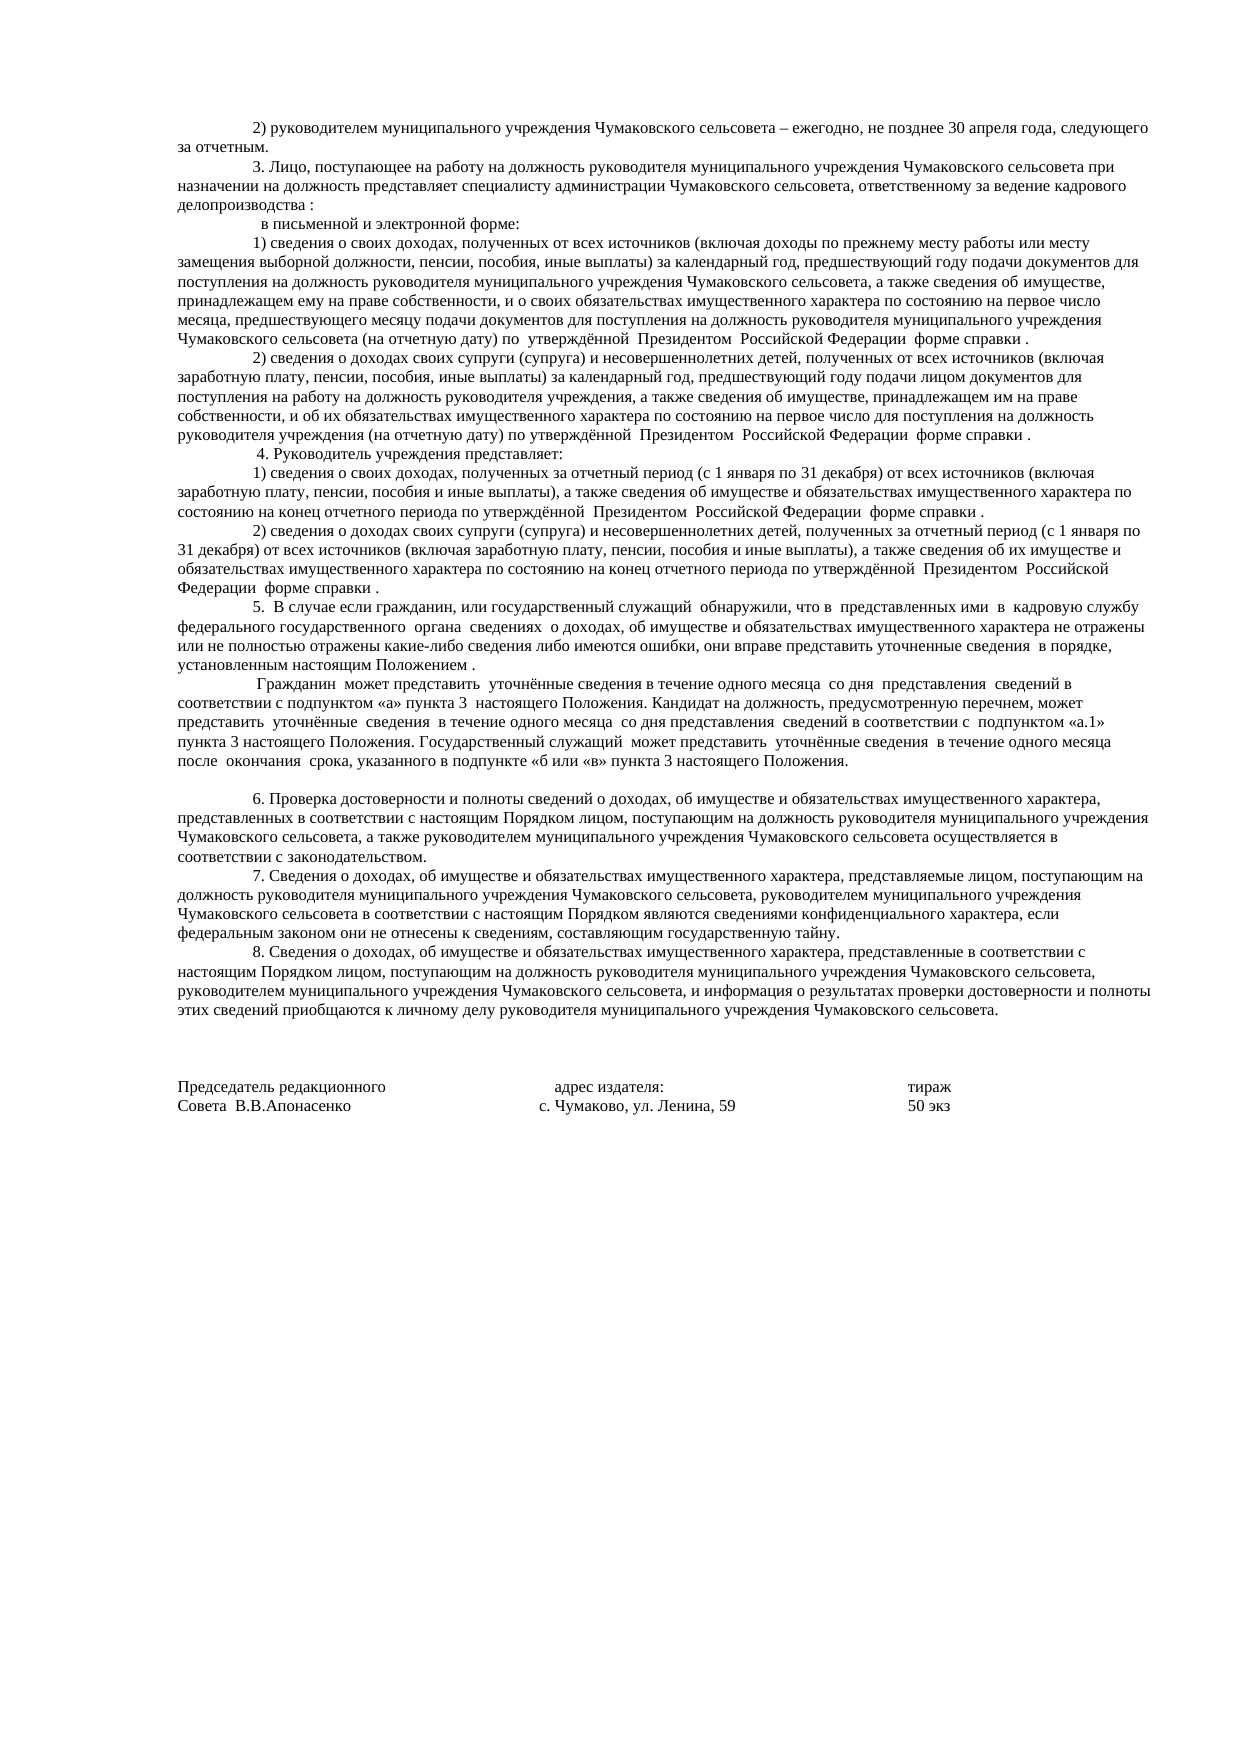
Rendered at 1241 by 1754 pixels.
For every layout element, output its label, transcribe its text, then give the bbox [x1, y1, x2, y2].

text 5. В случае если гражданин, или государственный служащий обнаружили, что в представленных ими в кадровую службу федерального государственного органа сведениях о доходах, об имуществе и обязательствах имущественного характера не отражены или не полностью отражены какие-либо сведения либо имеются ошибки, они вправе представить уточненные сведения в порядке, установленным настоящим Положением . [177, 597, 1152, 674]
text Председатель редакционного адрес издателя: тираж [177, 1076, 1152, 1096]
text 7. Сведения о доходах, об имуществе и обязательствах имущественного характера, представляемые лицом, поступающим на должность руководителя муниципального учреждения Чумаковского сельсовета, руководителем муниципального учреждения Чумаковского сельсовета в соответствии с настоящим Порядком являются сведениями конфиденциального характера, если федеральным законом они не отнесены к сведениям, составляющим государственную тайну. [177, 866, 1152, 942]
text 2) сведения о доходах своих супруги (супруга) и несовершеннолетних детей, полученных за отчетный период (с 1 января по 31 декабря) от всех источников (включая заработную плату, пенсии, пособия и иные выплаты), а также сведения об их имуществе и обязательствах имущественного характера по состоянию на конец отчетного периода по утверждённой Президентом Российской Федерации форме справки . [177, 521, 1152, 597]
text 1) сведения о своих доходах, полученных за отчетный период (с 1 января по 31 декабря) от всех источников (включая заработную плату, пенсии, пособия и иные выплаты), а также сведения об имуществе и обязательствах имущественного характера по состоянию на конец отчетного периода по утверждённой Президентом Российской Федерации форме справки . [177, 463, 1152, 521]
text 4. Руководитель учреждения представляет: [177, 444, 1152, 463]
text Совета В.В.Апонасенко с. Чумаково, ул. Ленина, 59 50 экз [177, 1096, 1152, 1115]
text в письменной и электронной форме: [177, 214, 1152, 233]
text 2) руководителем муниципального учреждения Чумаковского сельсовета – ежегодно, не позднее 30 апреля года, следующего за отчетным. [177, 118, 1152, 156]
text 8. Сведения о доходах, об имуществе и обязательствах имущественного характера, представленные в соответствии с настоящим Порядком лицом, поступающим на должность руководителя муниципального учреждения Чумаковского сельсовета, руководителем муниципального учреждения Чумаковского сельсовета, и информация о результатах проверки достоверности и полноты этих сведений приобщаются к личному делу руководителя муниципального учреждения Чумаковского сельсовета. [177, 942, 1152, 1019]
text 6. Проверка достоверности и полноты сведений о доходах, об имуществе и обязательствах имущественного характера, представленных в соответствии с настоящим Порядком лицом, поступающим на должность руководителя муниципального учреждения Чумаковского сельсовета, а также руководителем муниципального учреждения Чумаковского сельсовета осуществляется в соответствии с законодательством. [177, 789, 1152, 866]
text 3. Лицо, поступающее на работу на должность руководителя муниципального учреждения Чумаковского сельсовета при назначении на должность представляет специалисту администрации Чумаковского сельсовета, ответственному за ведение кадрового делопроизводства : [177, 156, 1152, 214]
text 1) сведения о своих доходах, полученных от всех источников (включая доходы по прежнему месту работы или месту замещения выборной должности, пенсии, пособия, иные выплаты) за календарный год, предшествующий году подачи документов для поступления на должность руководителя муниципального учреждения Чумаковского сельсовета, а также сведения об имуществе, принадлежащем ему на праве собственности, и о своих обязательствах имущественного характера по состоянию на первое число месяца, предшествующего месяцу подачи документов для поступления на должность руководителя муниципального учреждения Чумаковского сельсовета (на отчетную дату) по утверждённой Президентом Российской Федерации форме справки . [177, 233, 1152, 348]
text 2) сведения о доходах своих супруги (супруга) и несовершеннолетних детей, полученных от всех источников (включая заработную плату, пенсии, пособия, иные выплаты) за календарный год, предшествующий году подачи лицом документов для поступления на работу на должность руководителя учреждения, а также сведения об имуществе, принадлежащем им на праве собственности, и об их обязательствах имущественного характера по состоянию на первое число для поступления на должность руководителя учреждения (на отчетную дату) по утверждённой Президентом Российской Федерации форме справки . [177, 348, 1152, 444]
text Гражданин может представить уточнённые сведения в течение одного месяца со дня представления сведений в соответствии с подпунктом «а» пункта 3 настоящего Положения. Кандидат на должность, предусмотренную перечнем, может представить уточнённые сведения в течение одного месяца со дня представления сведений в соответствии с подпунктом «а.1» пункта 3 настоящего Положения. Государственный служащий может представить уточнённые сведения в течение одного месяца после окончания срока, указанного в подпункте «б или «в» пункта 3 настоящего Положения. [177, 674, 1152, 770]
